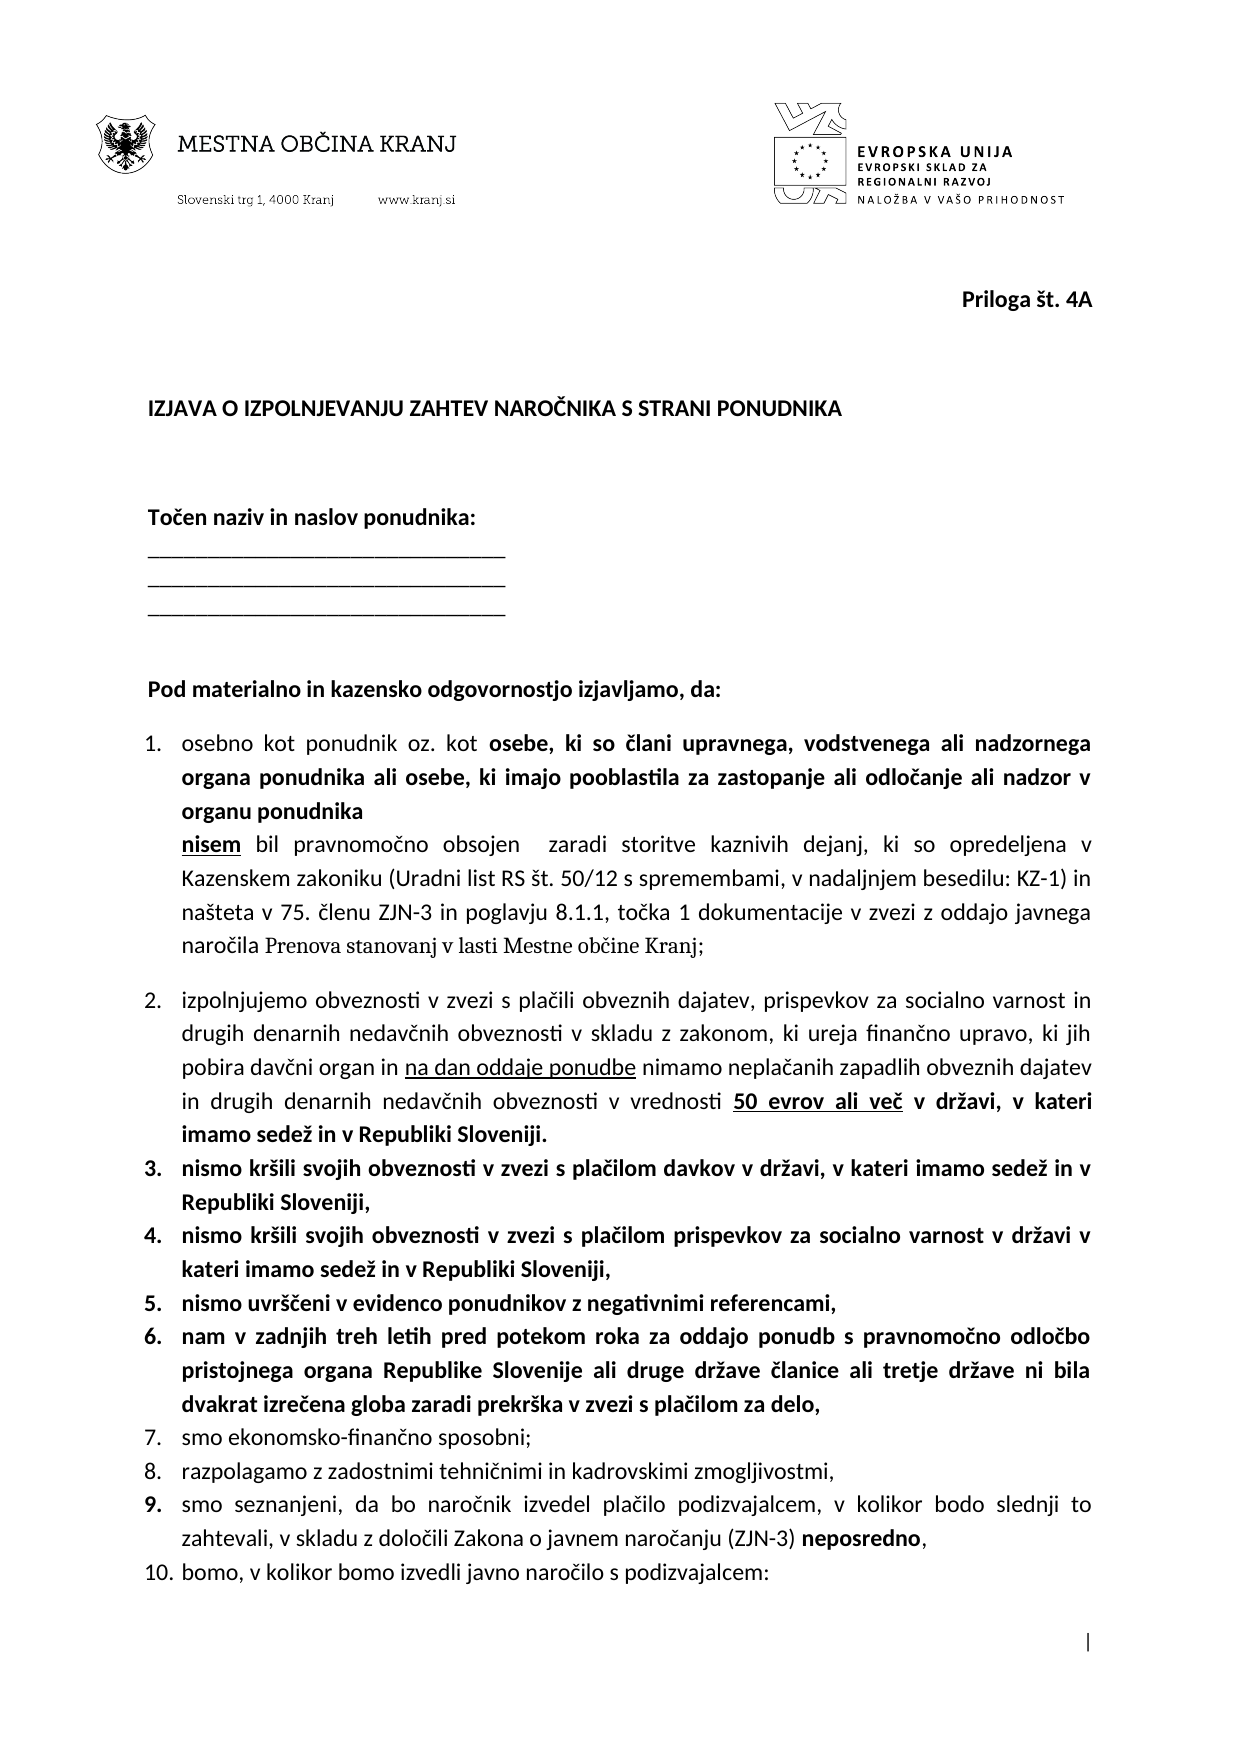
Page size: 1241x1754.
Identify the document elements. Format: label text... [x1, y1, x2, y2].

list nam v zadnjih treh letih pred potekom roka za oddajo ponudb s pravnomočno odločbo pristojnega organa Republike Slovenije ali druge države članice ali tretje države ni bila dvakrat izrečena globa zaradi prekrška v zvezi s plačilom za delo, [144, 1321, 1093, 1418]
text Točen naziv in naslov ponudnika: [148, 502, 1093, 532]
picture [0, 0, 1241, 263]
text ______________________________ [148, 590, 1093, 619]
text ______________________________ [148, 561, 1093, 590]
list izpolnjujemo obveznosti v zvezi s plačili obveznih dajatev, prispevkov za socialno varnost in drugih denarnih nedavčnih obveznosti v skladu z zakonom, ki ureja finančno upravo, ki jih pobira davčni organ in na dan oddaje ponudbe nimamo neplačanih zapadlih obveznih dajatev in drugih denarnih nedavčnih obveznosti v vrednosti 50 evrov ali več v državi, v kateri imamo sedež in v Republiki Sloveniji. [144, 985, 1093, 1149]
text Pod materialno in kazensko odgovornostjo izjavljamo, da: [148, 674, 1093, 703]
list smo seznanjeni, da bo naročnik izvedel plačilo podizvajalcem, v kolikor bodo slednji to zahtevali, v skladu z določili Zakona o javnem naročanju (ZJN-3) neposredno, [144, 1489, 1093, 1552]
list razpolagamo z zadostnimi tehničnimi in kadrovskimi zmogljivostmi, [144, 1456, 1093, 1485]
list nismo uvrščeni v evidenco ponudnikov z negativnimi referencami, [144, 1288, 1093, 1317]
list nismo kršili svojih obveznosti v zvezi s plačilom prispevkov za socialno varnost v državi v kateri imamo sedež in v Republiki Sloveniji, [144, 1220, 1093, 1283]
text IZJAVA O IZPOLNJEVANJU ZAHTEV NAROČNIKA S STRANI PONUDNIKA [148, 393, 1093, 423]
text Priloga št. 4A [148, 284, 1093, 314]
list nismo kršili svojih obveznosti v zvezi s plačilom davkov v državi, v kateri imamo sedež in v Republiki Sloveniji, [144, 1153, 1093, 1216]
text ______________________________ [148, 532, 1093, 561]
list osebno kot ponudnik oz. kot osebe, ki so člani upravnega, vodstvenega ali nadzornega organa ponudnika ali osebe, ki imajo pooblastila za zastopanje ali odločanje ali nadzor v organu ponudnika [144, 728, 1093, 825]
list smo ekonomsko-finančno sposobni; [144, 1422, 1093, 1452]
list bomo, v kolikor bomo izvedli javno naročilo s podizvajalcem: [144, 1557, 1093, 1586]
text nisem bil pravnomočno obsojen zaradi storitve kaznivih dejanj, ki so opredeljena v Kazenskem zakoniku (Uradni list RS št. 50/12 s spremembami, v nadaljnjem besedilu: KZ-1) in našteta v 75. členu ZJN-3 in poglavju 8.1.1, točka 1 dokumentacije v zvezi z oddajo javnega naročila ; [181, 829, 1093, 960]
